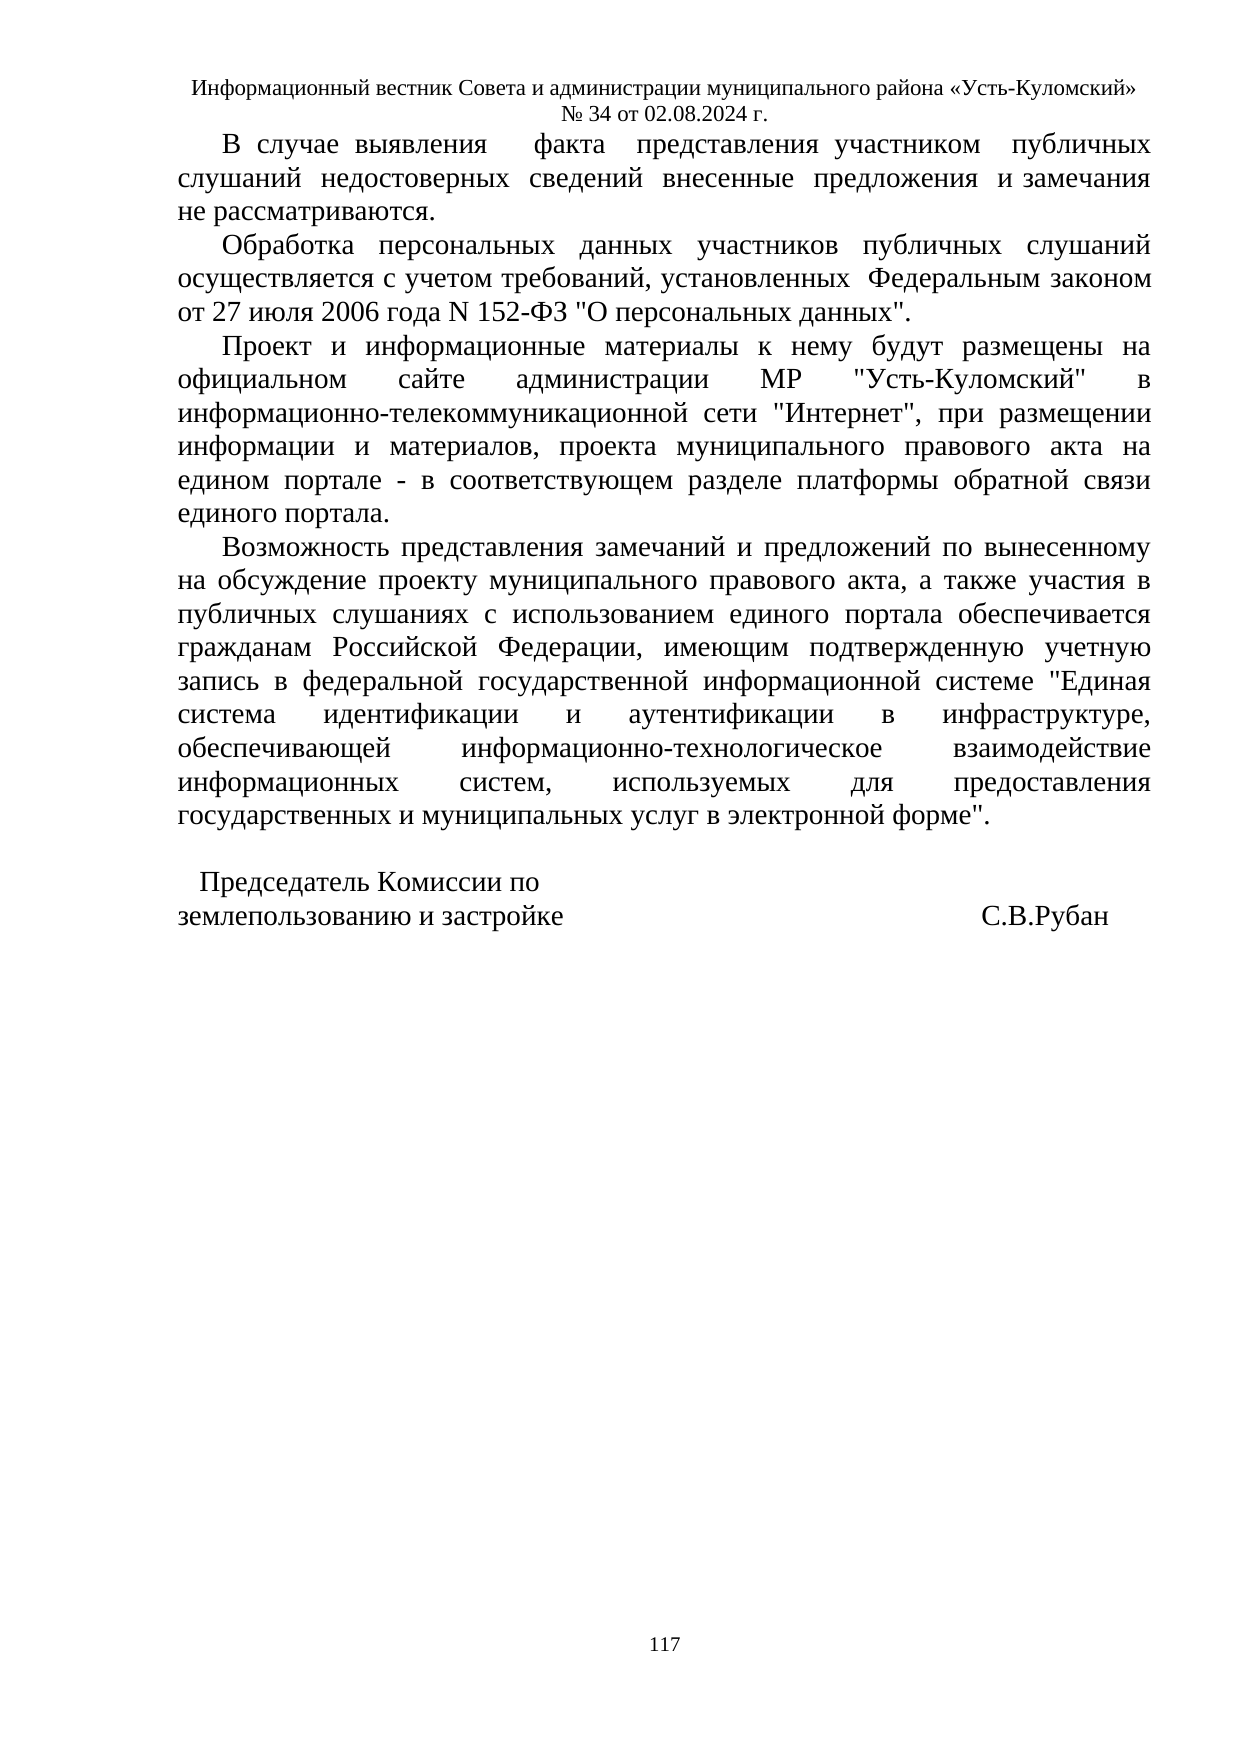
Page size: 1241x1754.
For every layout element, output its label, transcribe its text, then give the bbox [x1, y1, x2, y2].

text Проект и информационные материалы к нему будут размещены на официальном сайте администрации МР "Усть-Куломский" в информационно-телекоммуникационной сети "Интернет", при размещении информации и материалов, проекта муниципального правового акта на едином портале - в соответствующем разделе платформы обратной связи единого портала. [177, 328, 1152, 529]
text Возможность представления замечаний и предложений по вынесенному на обсуждение проекту муниципального правового акта, а также участия в публичных слушаниях с использованием единого портала обеспечивается гражданам Российской Федерации, имеющим подтвержденную учетную запись в федеральной государственной информационной системе "Единая система идентификации и аутентификации в инфраструктуре, обеспечивающей информационно-технологическое взаимодействие информационных систем, используемых для предоставления государственных и муниципальных услуг в электронной форме". [177, 529, 1152, 831]
text землепользованию и застройке С.В.Рубан [177, 898, 1152, 931]
text В случае выявления факта представления участником публичных слушаний недостоверных сведений внесенные предложения и замечания не рассматриваются. [177, 126, 1152, 227]
text Обработка персональных данных участников публичных слушаний осуществляется с учетом требований, установленных Федеральным законом от 27 июля 2006 года N 152-ФЗ "О персональных данных". [177, 227, 1152, 328]
text Председатель Комиссии по [177, 864, 1152, 898]
